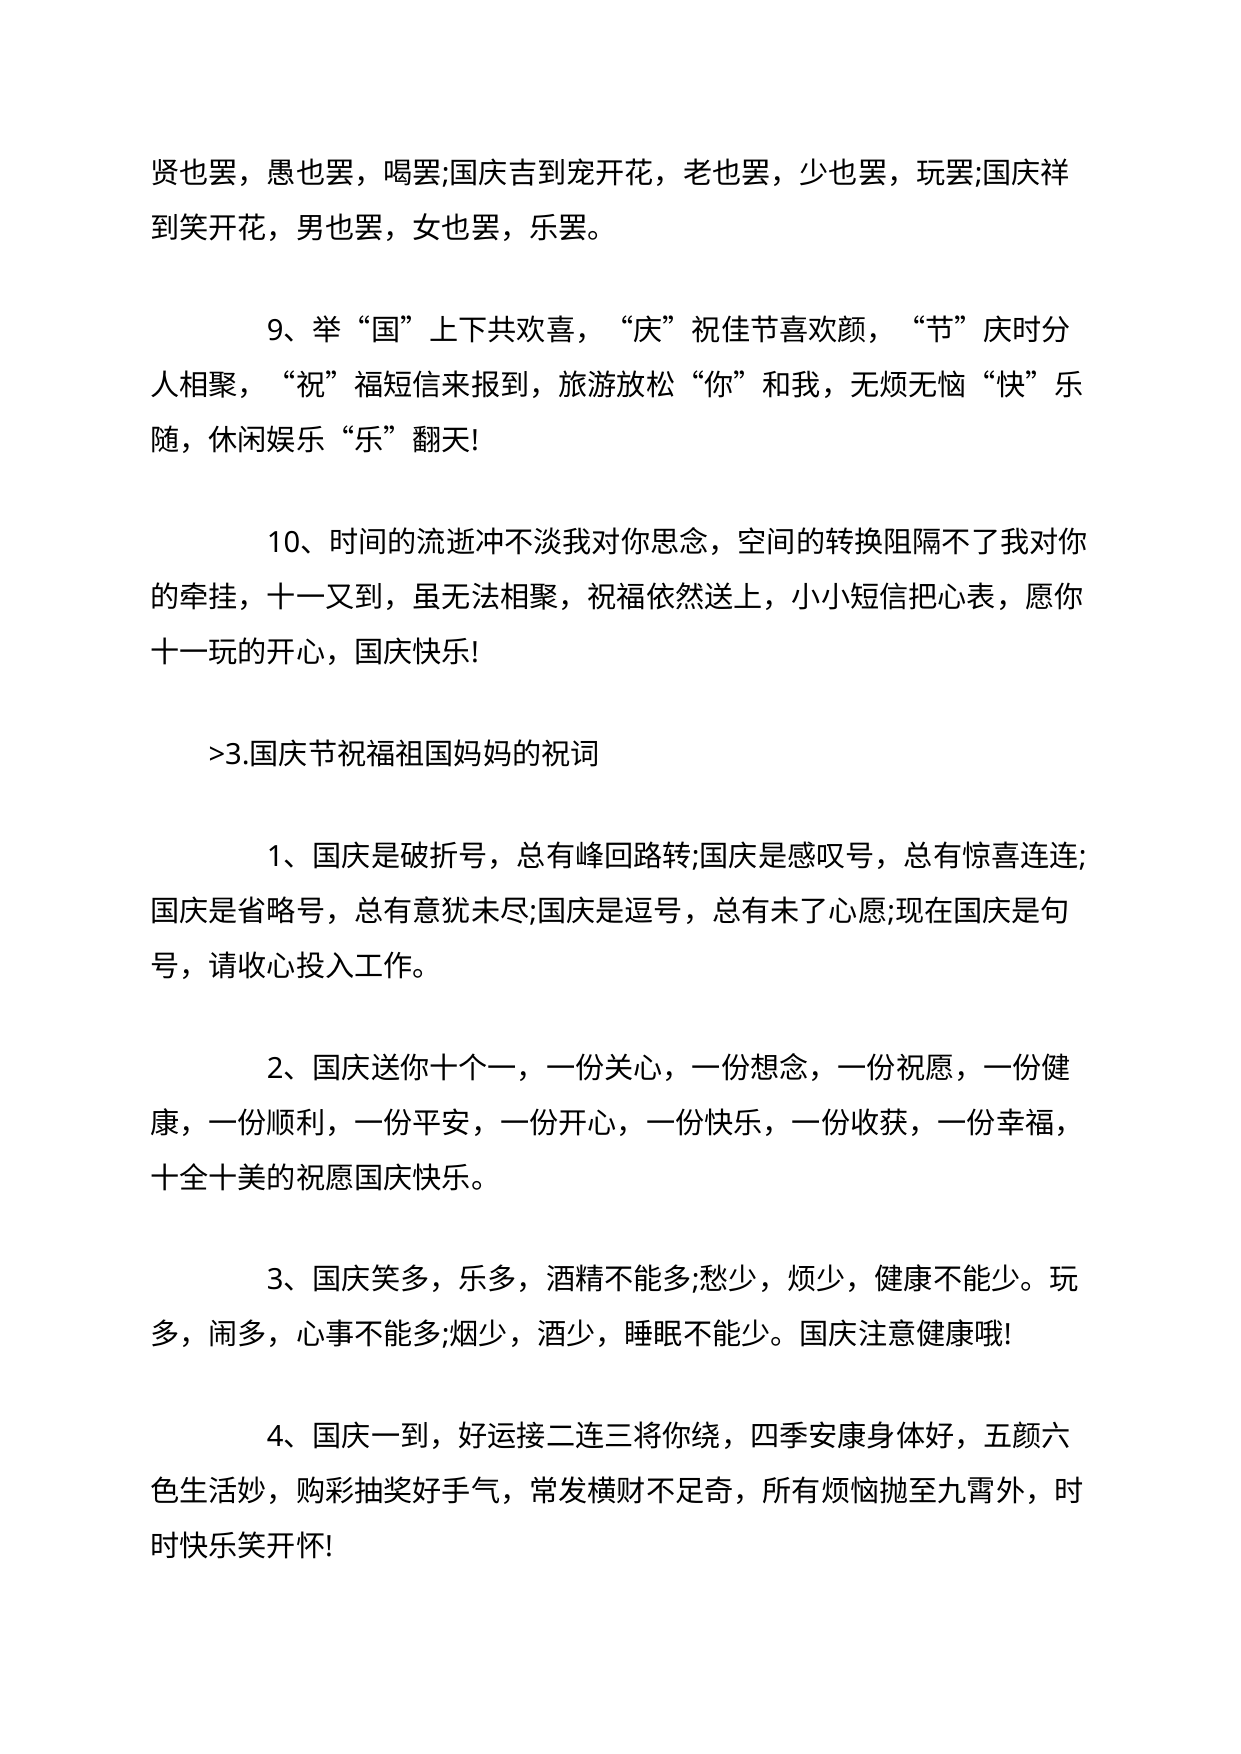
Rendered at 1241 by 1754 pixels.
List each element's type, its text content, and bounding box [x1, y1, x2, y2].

text 1、国庆是破折号，总有峰回路转;国庆是感叹号，总有惊喜连连;国庆是省略号，总有意犹未尽;国庆是逗号，总有未了心愿;现在国庆是句号，请收心投入工作。 [150, 832, 1090, 985]
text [150, 150, 1090, 247]
text 10、时间的流逝冲不淡我对你思念，空间的转换阻隔不了我对你的牵挂，十一又到，虽无法相聚，祝福依然送上，小小短信把心表，愿你十一玩的开心，国庆快乐! [150, 519, 1090, 671]
text >3.国庆节祝福祖国妈妈的祝词 [150, 731, 1090, 773]
text 9、举“国”上下共欢喜，“庆”祝佳节喜欢颜，“节”庆时分人相聚，“祝”福短信来报到，旅游放松“你”和我，无烦无恼“快”乐随，休闲娱乐“乐”翻天! [150, 307, 1090, 459]
text 4、国庆一到，好运接二连三将你绕，四季安康身体好，五颜六色生活妙，购彩抽奖好手气，常发横财不足奇，所有烦恼抛至九霄外，时时快乐笑开怀! [150, 1413, 1090, 1565]
text 2、国庆送你十个一，一份关心，一份想念，一份祝愿，一份健康，一份顺利，一份平安，一份开心，一份快乐，一份收获，一份幸福，十全十美的祝愿国庆快乐。 [150, 1044, 1090, 1196]
text 3、国庆笑多，乐多，酒精不能多;愁少，烦少，健康不能少。玩多，闹多，心事不能多;烟少，酒少，睡眠不能少。国庆注意健康哦! [150, 1256, 1090, 1353]
